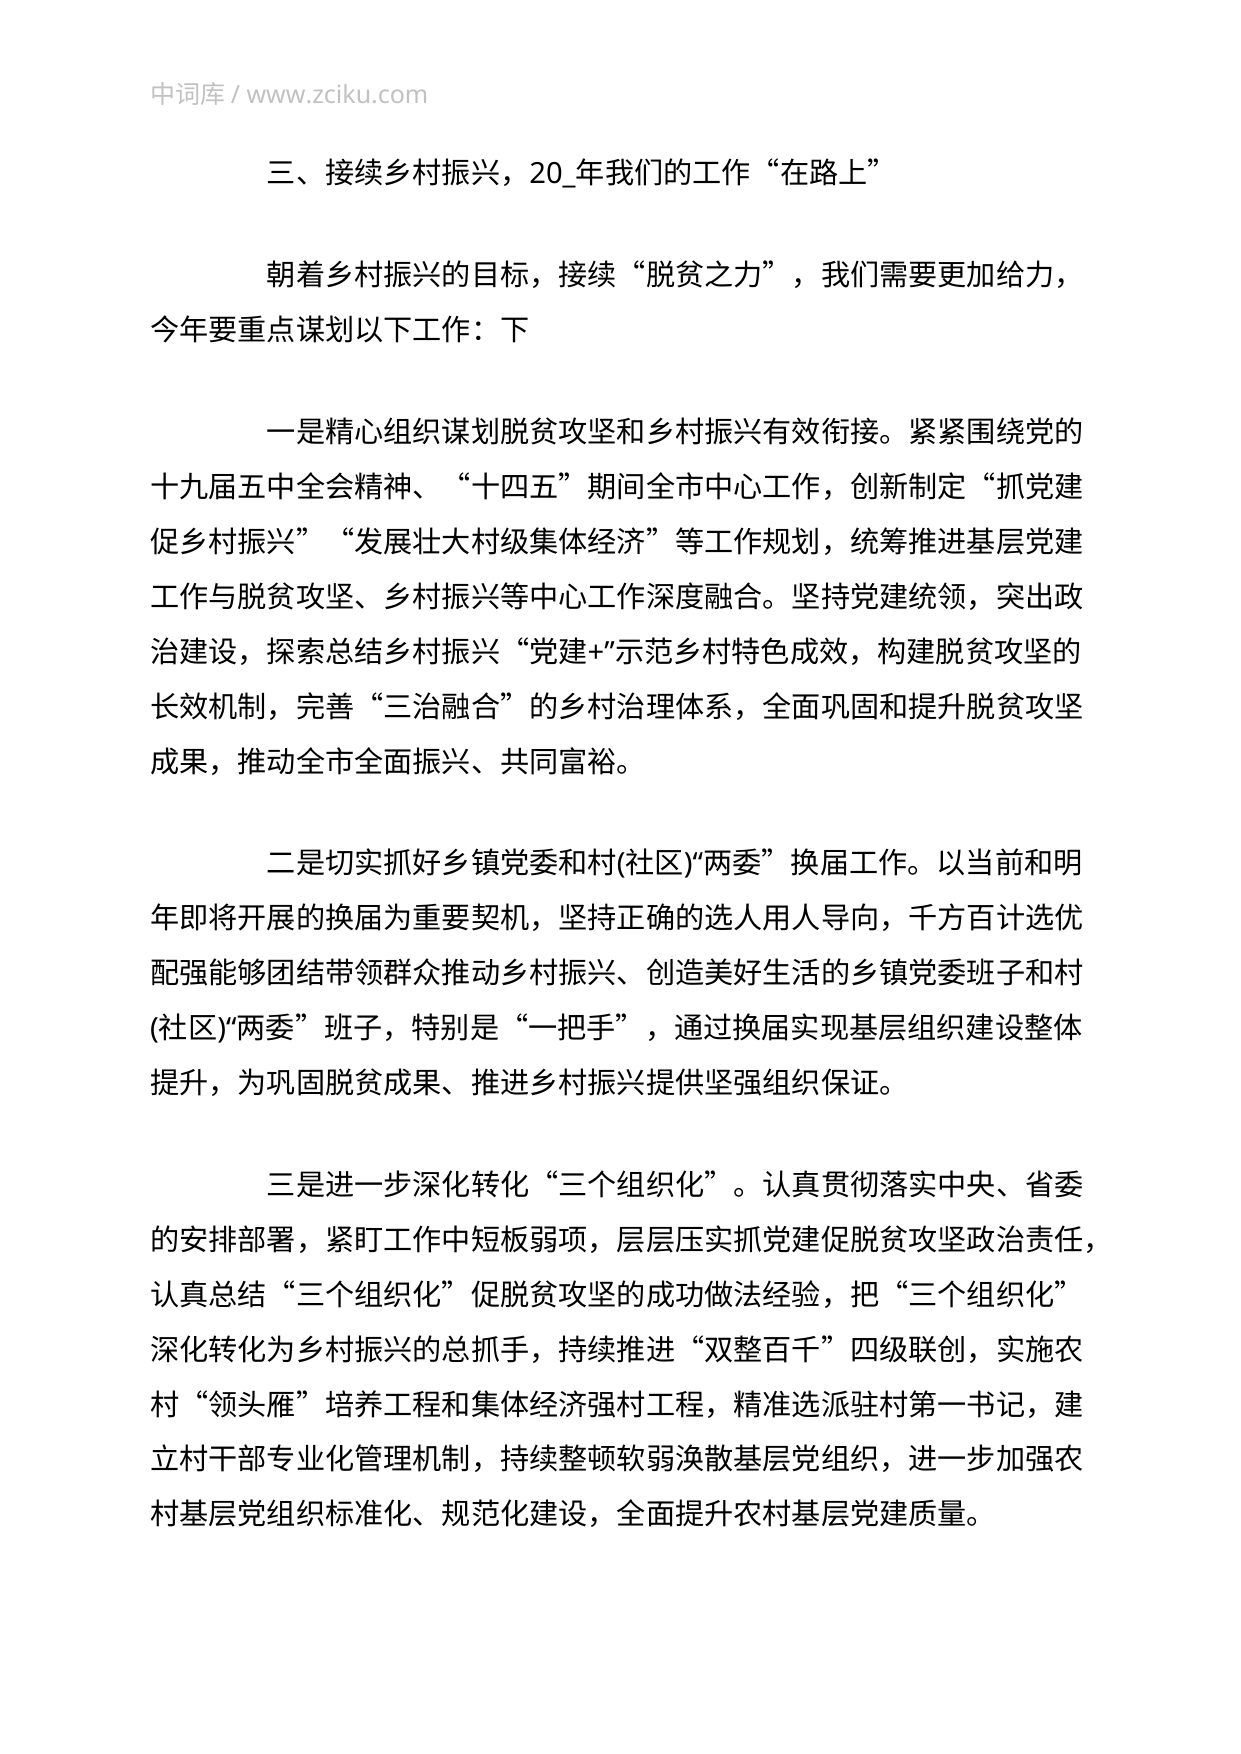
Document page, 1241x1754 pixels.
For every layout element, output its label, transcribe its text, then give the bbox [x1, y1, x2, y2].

text 三、接续乡村振兴，20_年我们的工作“在路上” [150, 150, 1090, 192]
text 二是切实抓好乡镇党委和村(社区)“两委”换届工作。以当前和明年即将开展的换届为重要契机，坚持正确的选人用人导向，千方百计选优配强能够团结带领群众推动乡村振兴、创造美好生活的乡镇党委班子和村(社区)“两委”班子，特别是“一把手”，通过换届实现基层组织建设整体提升，为巩固脱贫成果、推进乡村振兴提供坚强组织保证。 [150, 840, 1090, 1102]
text 三是进一步深化转化“三个组织化”。认真贯彻落实中央、省委的安排部署，紧盯工作中短板弱项，层层压实抓党建促脱贫攻坚政治责任，认真总结“三个组织化”促脱贫攻坚的成功做法经验，把“三个组织化”深化转化为乡村振兴的总抓手，持续推进“双整百千”四级联创，实施农村“领头雁”培养工程和集体经济强村工程，精准选派驻村第一书记，建立村干部专业化管理机制，持续整顿软弱涣散基层党组织，进一步加强农村基层党组织标准化、规范化建设，全面提升农村基层党建质量。 [150, 1161, 1090, 1533]
text 朝着乡村振兴的目标，接续“脱贫之力”，我们需要更加给力，今年要重点谋划以下工作：下 [150, 252, 1090, 349]
text 一是精心组织谋划脱贫攻坚和乡村振兴有效衔接。紧紧围绕党的十九届五中全会精神、“十四五”期间全市中心工作，创新制定“抓党建促乡村振兴”“发展壮大村级集体经济”等工作规划，统筹推进基层党建工作与脱贫攻坚、乡村振兴等中心工作深度融合。坚持党建统领，突出政治建设，探索总结乡村振兴“党建+”示范乡村特色成效，构建脱贫攻坚的长效机制，完善“三治融合”的乡村治理体系，全面巩固和提升脱贫攻坚成果，推动全市全面振兴、共同富裕。 [150, 409, 1090, 780]
